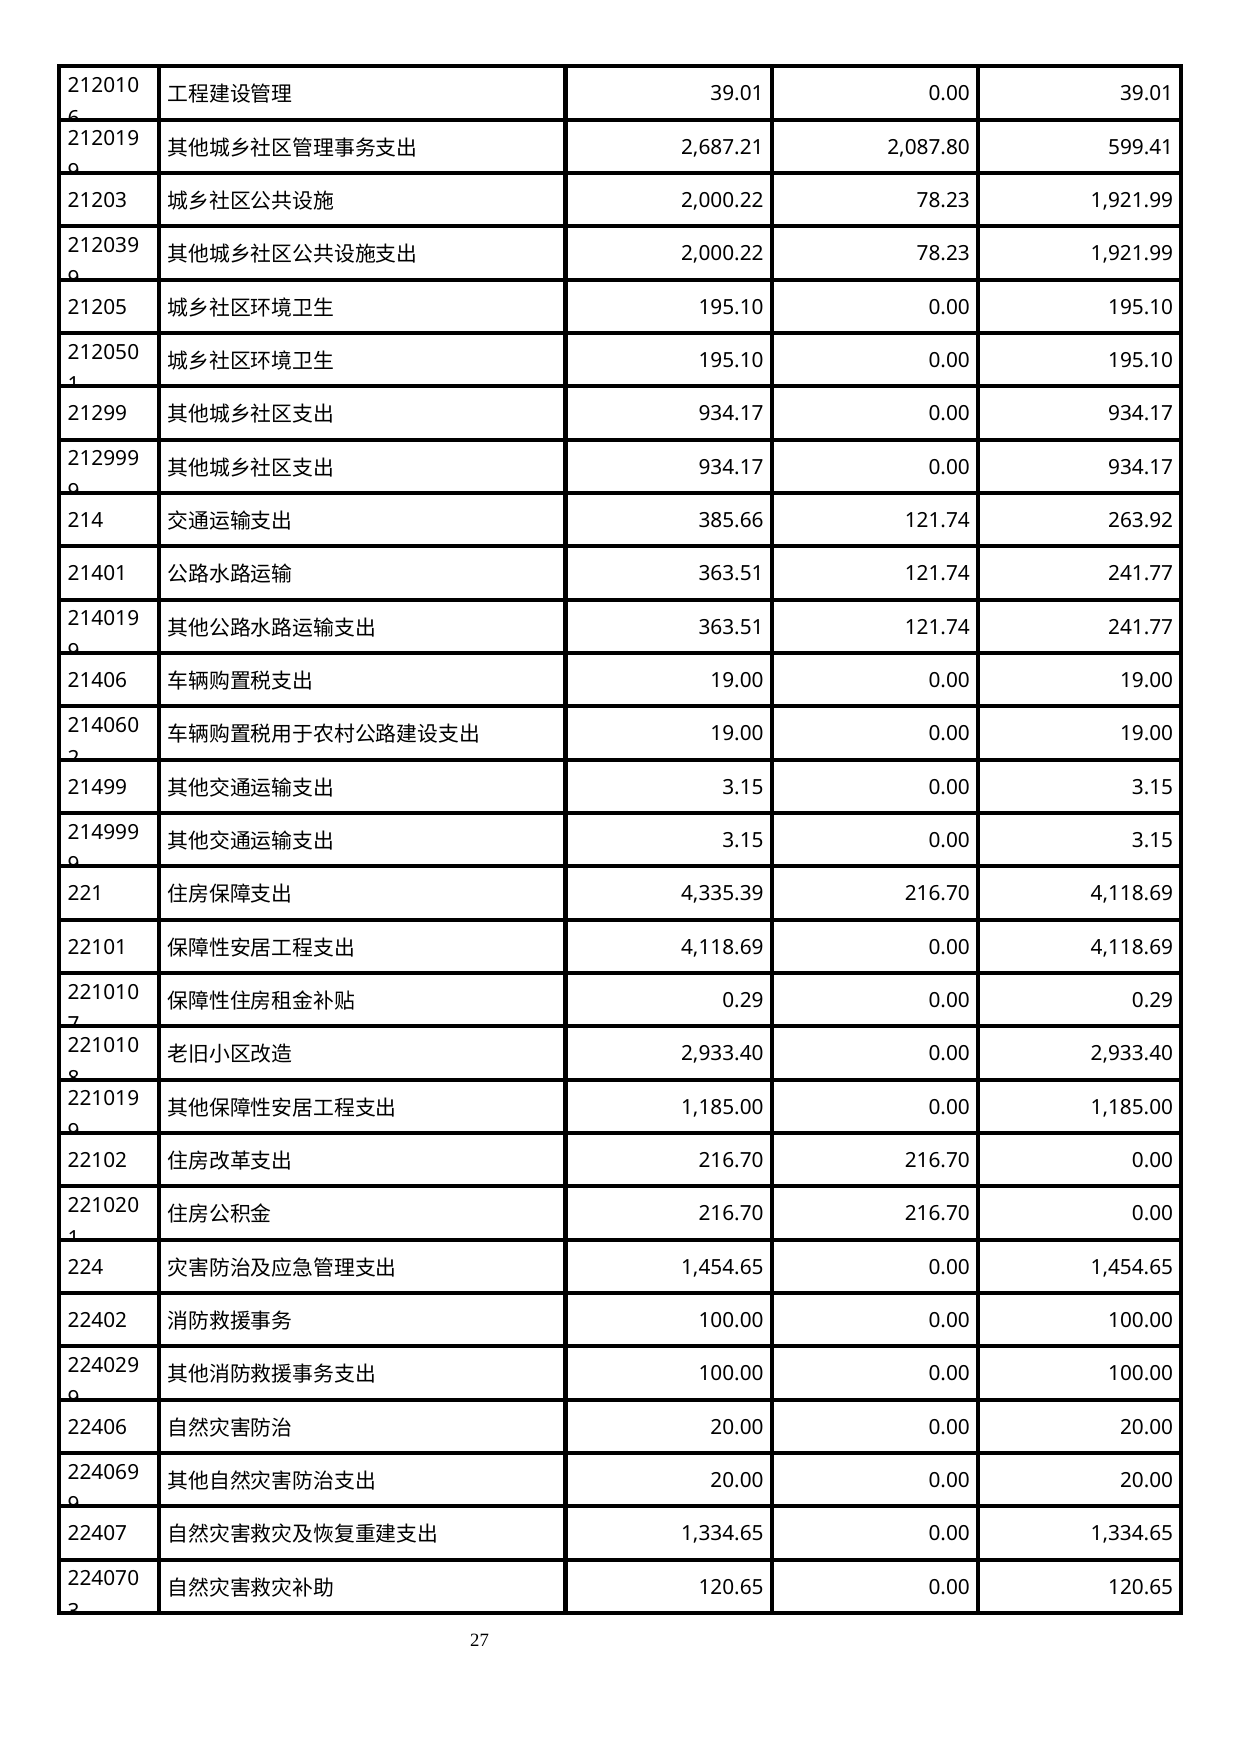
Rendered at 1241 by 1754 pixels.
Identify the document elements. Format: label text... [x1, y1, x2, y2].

table_cell 0.00 [774, 922, 976, 971]
table_cell 城乡社区环境卫生 [161, 282, 563, 331]
table_cell 21499 [61, 762, 157, 811]
table_cell 0.29 [980, 975, 1179, 1024]
table_cell 0.00 [774, 1402, 976, 1451]
table_cell 交通运输支出 [161, 495, 563, 544]
table_cell 2149999 [61, 815, 157, 864]
table_cell 934.17 [568, 442, 770, 491]
table_cell 0.00 [774, 1295, 976, 1344]
table_cell 自然灾害防治 [161, 1402, 563, 1451]
table_cell 100.00 [568, 1295, 770, 1344]
table_cell 20.00 [980, 1402, 1179, 1451]
table_cell 22101 [61, 922, 157, 971]
table_cell 其他消防救援事务支出 [161, 1348, 563, 1397]
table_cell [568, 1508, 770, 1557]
table_cell 0.00 [774, 442, 976, 491]
table_cell 老旧小区改造 [161, 1028, 563, 1077]
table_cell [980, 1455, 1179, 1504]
table_cell 其他保障性安居工程支出 [161, 1082, 563, 1131]
table_cell 保障性住房租金补贴 [161, 975, 563, 1024]
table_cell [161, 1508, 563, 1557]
table_cell 其他城乡社区公共设施支出 [161, 228, 563, 277]
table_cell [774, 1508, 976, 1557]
table_cell 363.51 [568, 602, 770, 651]
table_cell 21406 [61, 655, 157, 704]
table_cell 224 [61, 1242, 157, 1291]
table_cell 2120399 [61, 228, 157, 277]
table_cell 1,921.99 [980, 175, 1179, 224]
table_cell 195.10 [980, 335, 1179, 384]
table_cell 4,118.69 [980, 922, 1179, 971]
table_cell 19.00 [568, 655, 770, 704]
table_cell 消防救援事务 [161, 1295, 563, 1344]
table_cell 灾害防治及应急管理支出 [161, 1242, 563, 1291]
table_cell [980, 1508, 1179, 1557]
table_cell 0.00 [774, 815, 976, 864]
table_cell 2129999 [61, 442, 157, 491]
table_cell 2120501 [61, 335, 157, 384]
table_cell 住房公积金 [161, 1188, 563, 1237]
table_cell 其他交通运输支出 [161, 815, 563, 864]
table_cell 0.00 [774, 975, 976, 1024]
table_cell 20.00 [568, 1402, 770, 1451]
table_cell 121.74 [774, 548, 976, 597]
table_cell 住房改革支出 [161, 1135, 563, 1184]
table_cell 39.01 [568, 68, 770, 117]
table_cell 385.66 [568, 495, 770, 544]
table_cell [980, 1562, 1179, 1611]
table_cell 2120106 [61, 68, 157, 117]
table_cell 2,933.40 [980, 1028, 1179, 1077]
table_cell 216.70 [774, 1135, 976, 1184]
table_cell 0.29 [568, 975, 770, 1024]
table_cell 住房保障支出 [161, 868, 563, 917]
table_cell 934.17 [980, 442, 1179, 491]
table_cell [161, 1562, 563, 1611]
table_cell 2,933.40 [568, 1028, 770, 1077]
table_cell 公路水路运输 [161, 548, 563, 597]
table_cell 0.00 [774, 1028, 976, 1077]
table_cell 2210107 [61, 975, 157, 1024]
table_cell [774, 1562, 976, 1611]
table_cell 保障性安居工程支出 [161, 922, 563, 971]
table_cell 0.00 [980, 1188, 1179, 1237]
table_cell 1,185.00 [568, 1082, 770, 1131]
table_cell 39.01 [980, 68, 1179, 117]
table_cell 0.00 [774, 68, 976, 117]
table_cell 100.00 [980, 1348, 1179, 1397]
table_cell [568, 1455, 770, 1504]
table_cell 2210108 [61, 1028, 157, 1077]
table_cell 599.41 [980, 122, 1179, 171]
table_cell 0.00 [774, 282, 976, 331]
table_cell 0.00 [774, 655, 976, 704]
table_cell 100.00 [980, 1295, 1179, 1344]
table_cell 216.70 [568, 1135, 770, 1184]
table_cell 195.10 [568, 335, 770, 384]
table_cell 0.00 [774, 335, 976, 384]
table_cell 22402 [61, 1295, 157, 1344]
table_cell 21299 [61, 388, 157, 437]
table_cell 195.10 [568, 282, 770, 331]
table_cell 2120199 [61, 122, 157, 171]
table_cell 2,087.80 [774, 122, 976, 171]
table_cell 2,000.22 [568, 228, 770, 277]
table_cell 2210201 [61, 1188, 157, 1237]
table_cell 0.00 [774, 1348, 976, 1397]
table_cell 2140199 [61, 602, 157, 651]
table_cell 3.15 [980, 762, 1179, 811]
table_cell 1,454.65 [568, 1242, 770, 1291]
table_cell 0.00 [774, 388, 976, 437]
table_cell 城乡社区环境卫生 [161, 335, 563, 384]
table_cell 4,335.39 [568, 868, 770, 917]
table_cell 4,118.69 [568, 922, 770, 971]
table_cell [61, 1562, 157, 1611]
table_cell 21203 [61, 175, 157, 224]
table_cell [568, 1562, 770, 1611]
table_cell 2,687.21 [568, 122, 770, 171]
table_cell 21401 [61, 548, 157, 597]
table_cell 100.00 [568, 1348, 770, 1397]
table_cell 263.92 [980, 495, 1179, 544]
table_cell 城乡社区公共设施 [161, 175, 563, 224]
table_cell 363.51 [568, 548, 770, 597]
table_cell 3.15 [568, 762, 770, 811]
table_cell 214 [61, 495, 157, 544]
table_cell 车辆购置税用于农村公路建设支出 [161, 708, 563, 757]
table_cell 2140602 [61, 708, 157, 757]
table_cell 0.00 [774, 762, 976, 811]
table_cell 0.00 [980, 1135, 1179, 1184]
table_cell 其他城乡社区管理事务支出 [161, 122, 563, 171]
table_cell 21205 [61, 282, 157, 331]
table_cell 0.00 [774, 1082, 976, 1131]
table_cell 2,000.22 [568, 175, 770, 224]
table_cell 19.00 [980, 655, 1179, 704]
table_cell 3.15 [980, 815, 1179, 864]
table_cell 934.17 [568, 388, 770, 437]
table_cell 241.77 [980, 548, 1179, 597]
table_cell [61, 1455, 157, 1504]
table_cell 78.23 [774, 175, 976, 224]
table_cell 0.00 [774, 1242, 976, 1291]
table_cell 221 [61, 868, 157, 917]
table_cell 22406 [61, 1402, 157, 1451]
table_cell 车辆购置税支出 [161, 655, 563, 704]
table_cell 0.00 [774, 708, 976, 757]
table_cell 934.17 [980, 388, 1179, 437]
table_cell 2210199 [61, 1082, 157, 1131]
table_cell 78.23 [774, 228, 976, 277]
table_cell 1,454.65 [980, 1242, 1179, 1291]
table_cell 2240299 [61, 1348, 157, 1397]
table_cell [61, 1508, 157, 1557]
table_cell 工程建设管理 [161, 68, 563, 117]
table_cell 216.70 [568, 1188, 770, 1237]
table_cell 1,921.99 [980, 228, 1179, 277]
table_cell 241.77 [980, 602, 1179, 651]
table_cell 4,118.69 [980, 868, 1179, 917]
table_cell 121.74 [774, 602, 976, 651]
table_cell 其他交通运输支出 [161, 762, 563, 811]
table_cell 121.74 [774, 495, 976, 544]
table_cell 其他公路水路运输支出 [161, 602, 563, 651]
table_cell 其他城乡社区支出 [161, 442, 563, 491]
table_cell 3.15 [568, 815, 770, 864]
table_cell 216.70 [774, 1188, 976, 1237]
table_cell 216.70 [774, 868, 976, 917]
table_cell 19.00 [980, 708, 1179, 757]
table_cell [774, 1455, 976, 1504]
table_cell 其他城乡社区支出 [161, 388, 563, 437]
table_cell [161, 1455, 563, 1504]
table_cell 19.00 [568, 708, 770, 757]
table_cell 1,185.00 [980, 1082, 1179, 1131]
table_cell 22102 [61, 1135, 157, 1184]
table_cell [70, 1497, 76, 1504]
table_cell 195.10 [980, 282, 1179, 331]
